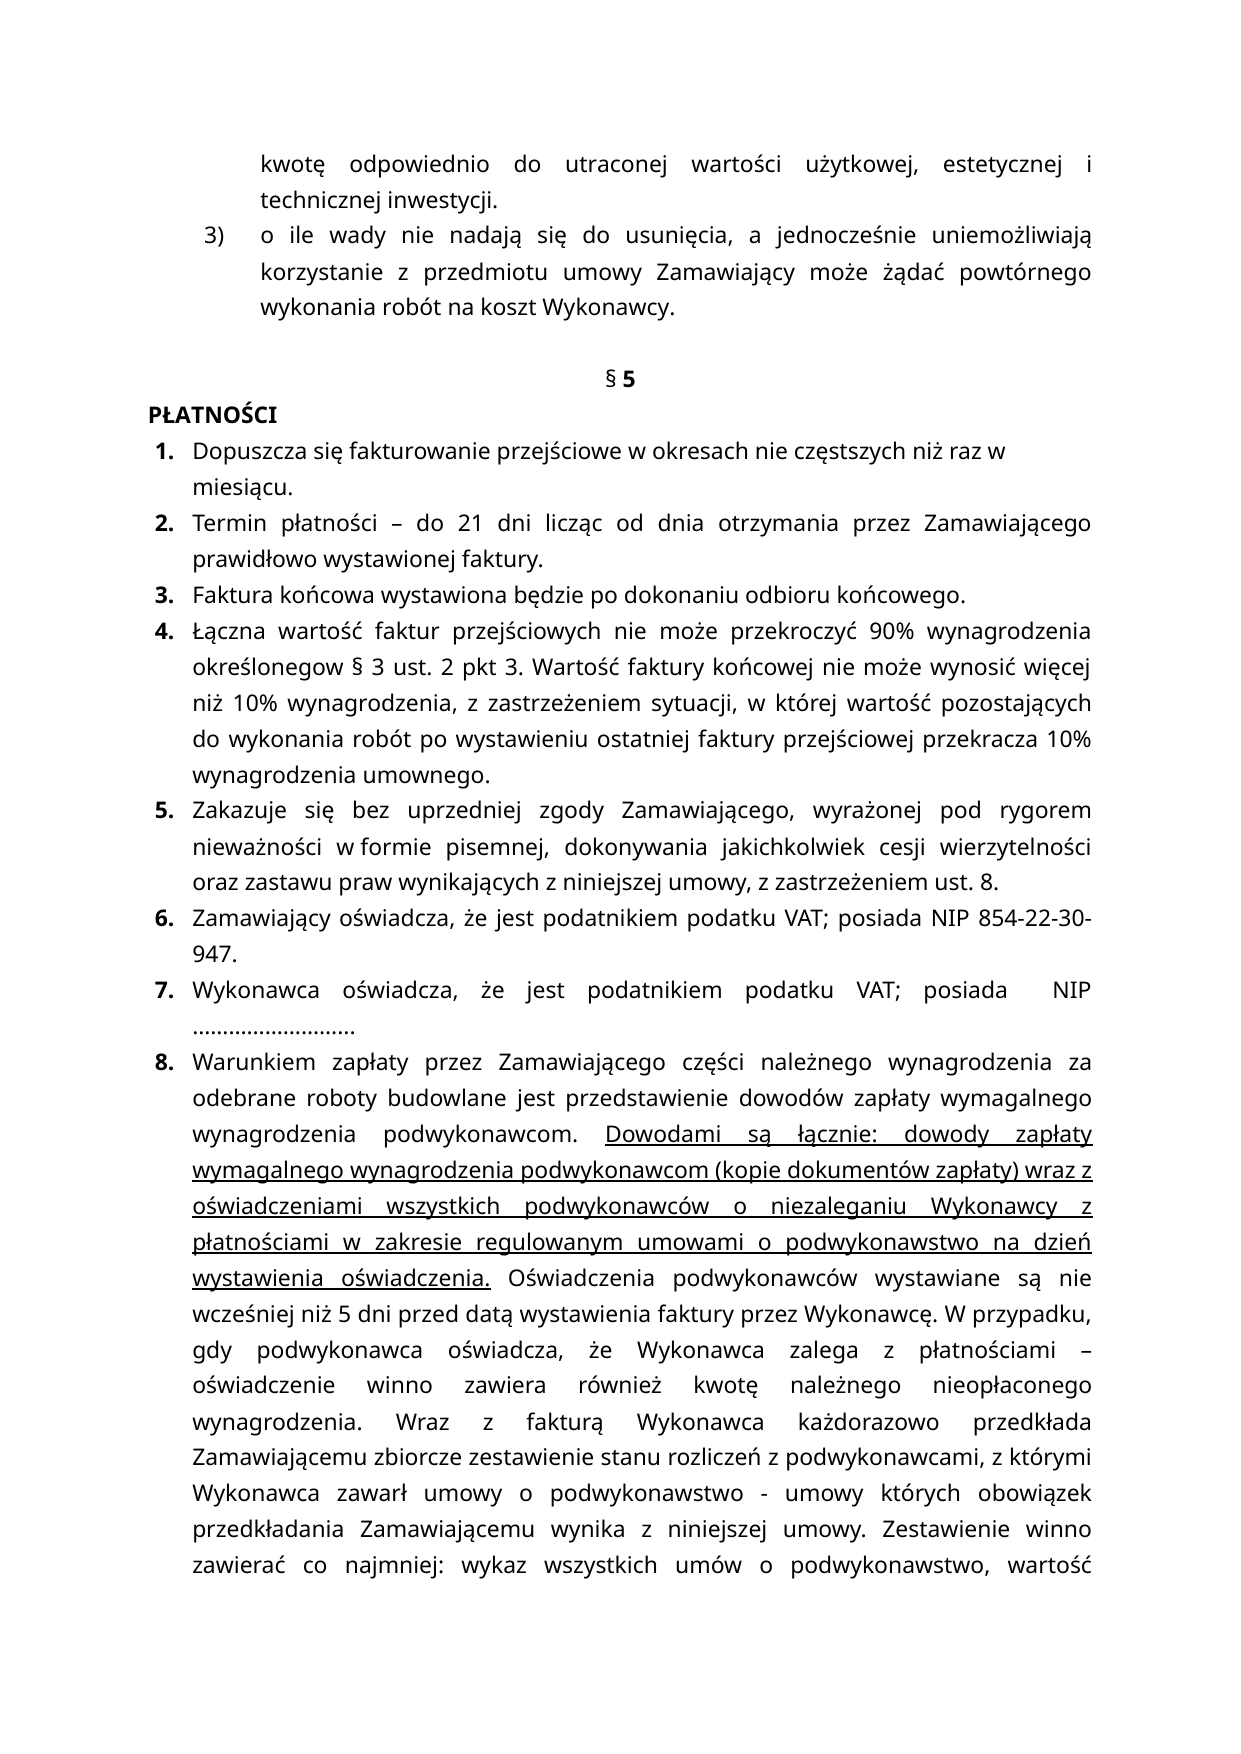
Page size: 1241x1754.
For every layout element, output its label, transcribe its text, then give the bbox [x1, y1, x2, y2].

text § 5 [148, 363, 1093, 394]
list Dopuszcza się fakturowanie przejściowe w okresach nie częstszych niż raz w miesiącu. [154, 435, 1093, 502]
list Zakazuje się bez uprzedniej zgody Zamawiającego, wyrażonej pod rygorem nieważności w formie pisemnej, dokonywania jakichkolwiek cesji wierzytelności oraz zastawu praw wynikających z niniejszej umowy, z zastrzeżeniem ust. 8. [154, 794, 1093, 898]
list Faktura końcowa wystawiona będzie po dokonaniu odbioru końcowego. [154, 579, 1093, 610]
list Zamawiający oświadcza, że jest podatnikiem podatku VAT; posiada NIP 854-22-30-947. [154, 902, 1093, 969]
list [154, 1046, 1093, 1580]
list o ile wady nie nadają się do usunięcia, a jednocześnie uniemożliwiają korzystanie z przedmiotu umowy Zamawiający może żądać powtórnego wykonania robót na koszt Wykonawcy. [204, 219, 1093, 323]
list Termin płatności – do 21 dni licząc od dnia otrzymania przez Zamawiającego prawidłowo wystawionej faktury. [154, 507, 1093, 574]
text PŁATNOŚCI [148, 399, 1093, 430]
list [204, 148, 1093, 215]
list Łączna wartość faktur przejściowych nie może przekroczyć 90% wynagrodzenia określonegow § 3 ust. 2 pkt 3. Wartość faktury końcowej nie może wynosić więcej niż 10% wynagrodzenia, z zastrzeżeniem sytuacji, w której wartość pozostających do wykonania robót po wystawieniu ostatniej faktury przejściowej przekracza 10% wynagrodzenia umownego. [154, 615, 1093, 790]
list Wykonawca oświadcza, że jest podatnikiem podatku VAT; posiada NIP ……………………... [154, 974, 1093, 1041]
